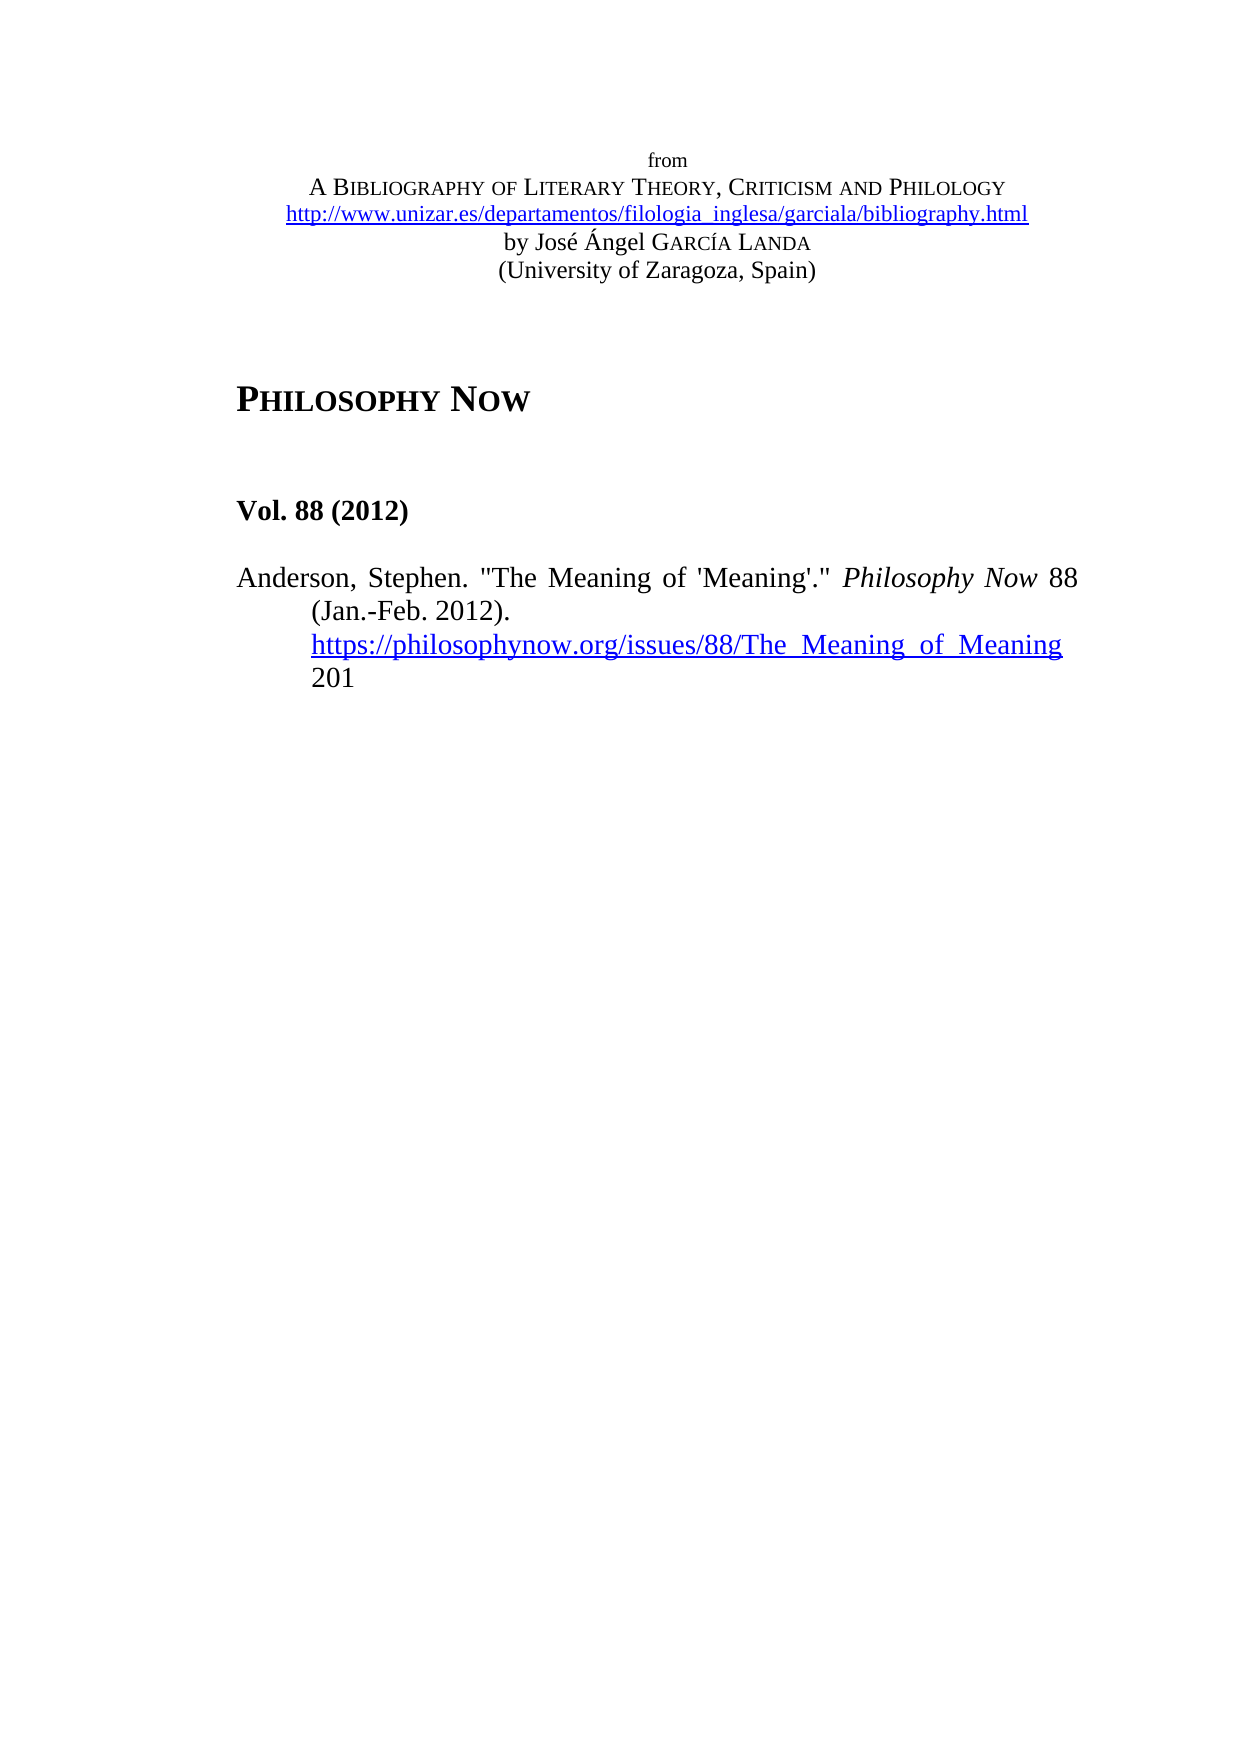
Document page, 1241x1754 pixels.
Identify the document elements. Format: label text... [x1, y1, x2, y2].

text 201 [236, 661, 1078, 694]
text (University of Zaragoza, Spain) [236, 256, 1078, 284]
text by José Ángel García Landa [236, 227, 1078, 256]
text Anderson, Stephen. "The Meaning of 'Meaning'." Philosophy Now 88 (Jan.-Feb. 2012). [236, 560, 1078, 627]
text http://www.unizar.es/departamentos/filologia_inglesa/garciala/bibliography.html [236, 200, 1078, 227]
text A Bibliography of Literary Theory, Criticism and Philology [236, 172, 1078, 200]
text from [236, 148, 1078, 172]
text https://philosophynow.org/issues/88/The_Meaning_of_Meaning [236, 627, 1078, 661]
text Vol. 88 (2012) [236, 493, 1078, 526]
subtitle Philosophy Now [236, 376, 1078, 419]
